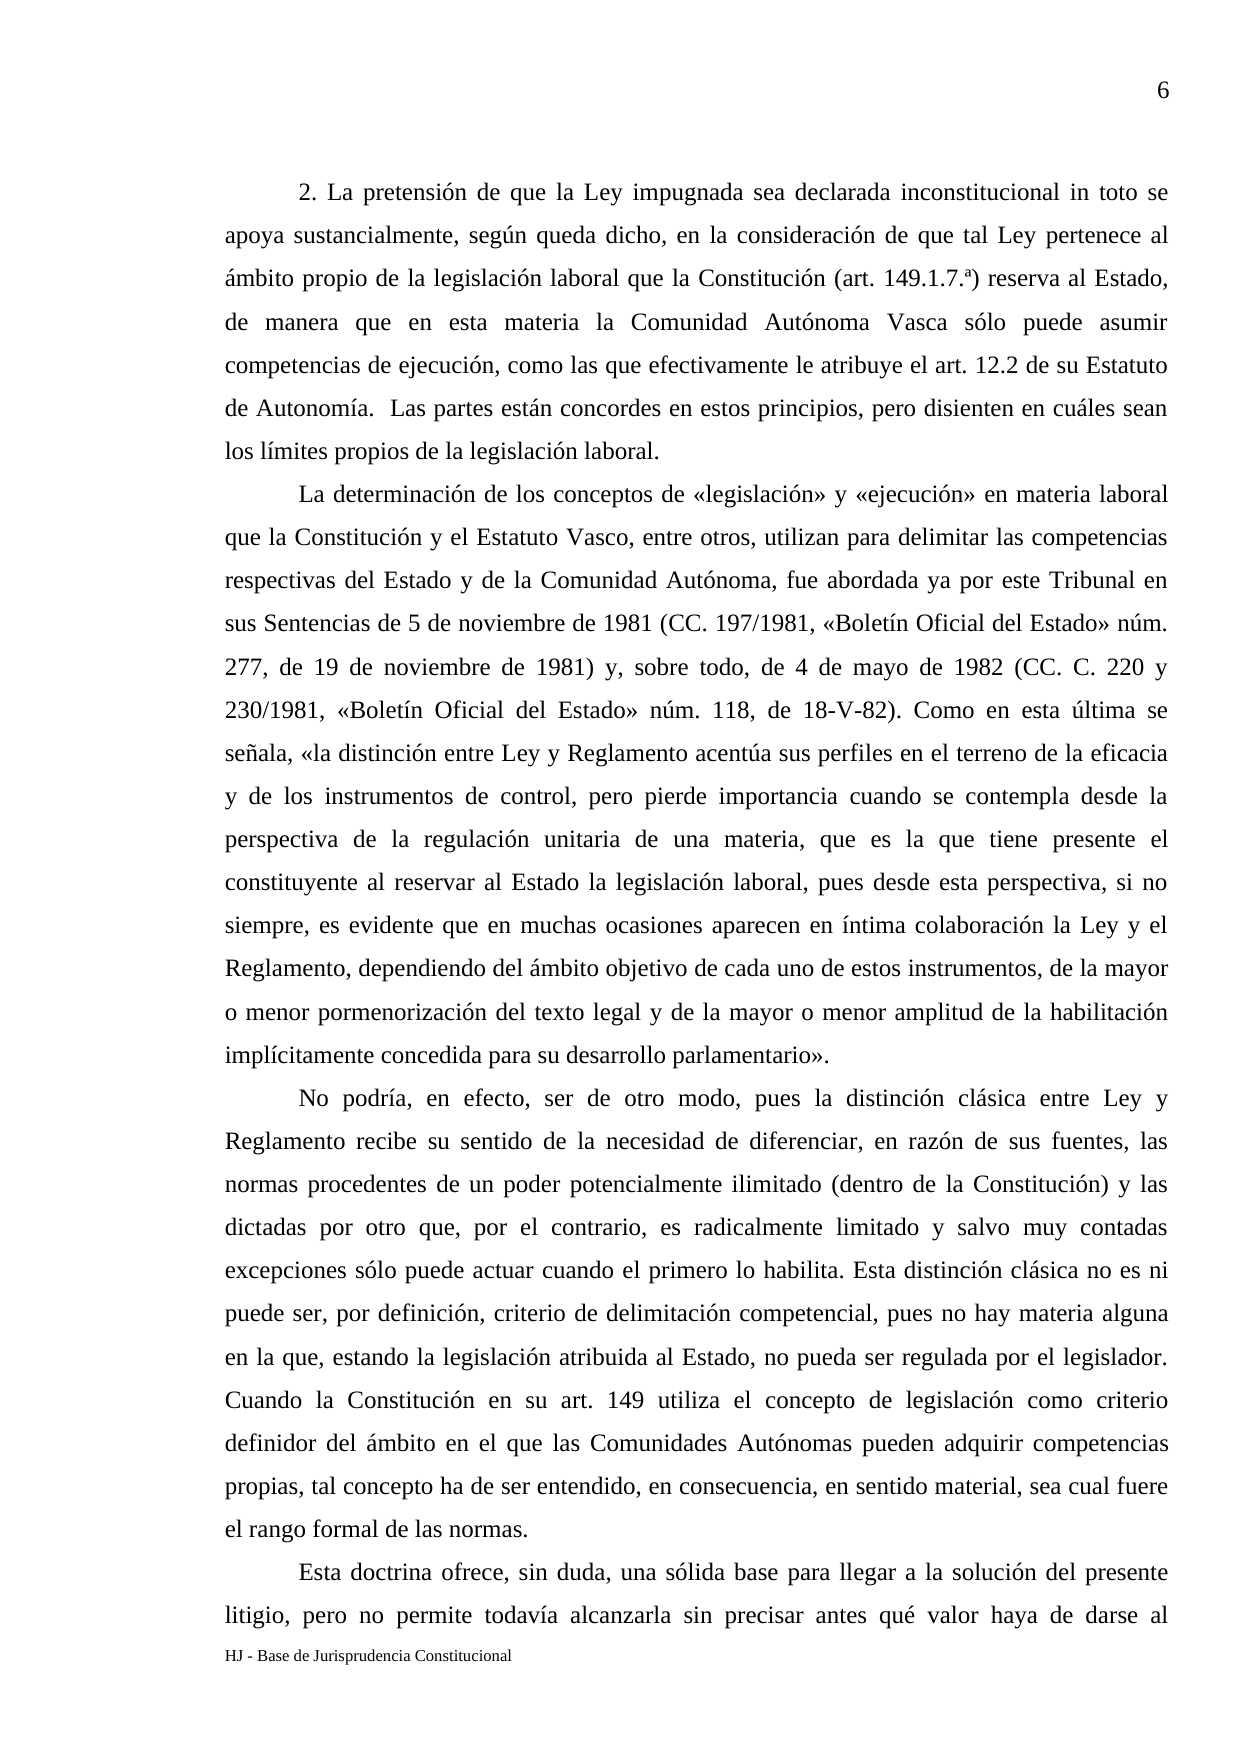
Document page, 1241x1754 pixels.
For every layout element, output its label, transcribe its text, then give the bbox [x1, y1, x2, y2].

text No podría, en efecto, ser de otro modo, pues la distinción clásica entre Ley y Reglamento recibe su sentido de la necesidad de diferenciar, en razón de sus fuentes, las normas procedentes de un poder potencialmente ilimitado (dentro de la Constitución) y las dictadas por otro que, por el contrario, es radicalmente limitado y salvo muy contadas excepciones sólo puede actuar cuando el primero lo habilita. Esta distinción clásica no es ni puede ser, por definición, criterio de delimitación competencial, pues no hay materia alguna en la que, estando la legislación atribuida al Estado, no pueda ser regulada por el legislador. Cuando la Constitución en su art. 149 utiliza el concepto de legislación como criterio definidor del ámbito en el que las Comunidades Autónomas pueden adquirir competencias propias, tal concepto ha de ser entendido, en consecuencia, en sentido material, sea cual fuere el rango formal de las normas. [224, 1083, 1169, 1543]
text La determinación de los conceptos de «legislación» y «ejecución» en materia laboral que la Constitución y el Estatuto Vasco, entre otros, utilizan para delimitar las competencias respectivas del Estado y de la Comunidad Autónoma, fue abordada ya por este Tribunal en sus Sentencias de 5 de noviembre de 1981 (CC. 197/1981, «Boletín Oficial del Estado» núm. 277, de 19 de noviembre de 1981) y, sobre todo, de 4 de mayo de 1982 (CC. C. 220 y 230/1981, «Boletín Oficial del Estado» núm. 118, de 18-V-82). Como en esta última se señala, «la distinción entre Ley y Reglamento acentúa sus perfiles en el terreno de la eficacia y de los instrumentos de control, pero pierde importancia cuando se contempla desde la perspectiva de la regulación unitaria de una materia, que es la que tiene presente el constituyente al reservar al Estado la legislación laboral, pues desde esta perspectiva, si no siempre, es evidente que en muchas ocasiones aparecen en íntima colaboración la Ley y el Reglamento, dependiendo del ámbito objetivo de cada uno de estos instrumentos, de la mayor o menor pormenorización del texto legal y de la mayor o menor amplitud de la habilitación implícitamente concedida para su desarrollo parlamentario». [224, 479, 1169, 1068]
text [224, 1557, 1169, 1629]
text 2. La pretensión de que la Ley impugnada sea declarada inconstitucional in toto se apoya sustancialmente, según queda dicho, en la consideración de que tal Ley pertenece al ámbito propio de la legislación laboral que la Constitución (art. 149.1.7.ª) reserva al Estado, de manera que en esta materia la Comunidad Autónoma Vasca sólo puede asumir competencias de ejecución, como las que efectivamente le atribuye el art. 12.2 de su Estatuto de Autonomía. Las partes están concordes en estos principios, pero disienten en cuáles sean los límites propios de la legislación laboral. [224, 177, 1169, 465]
